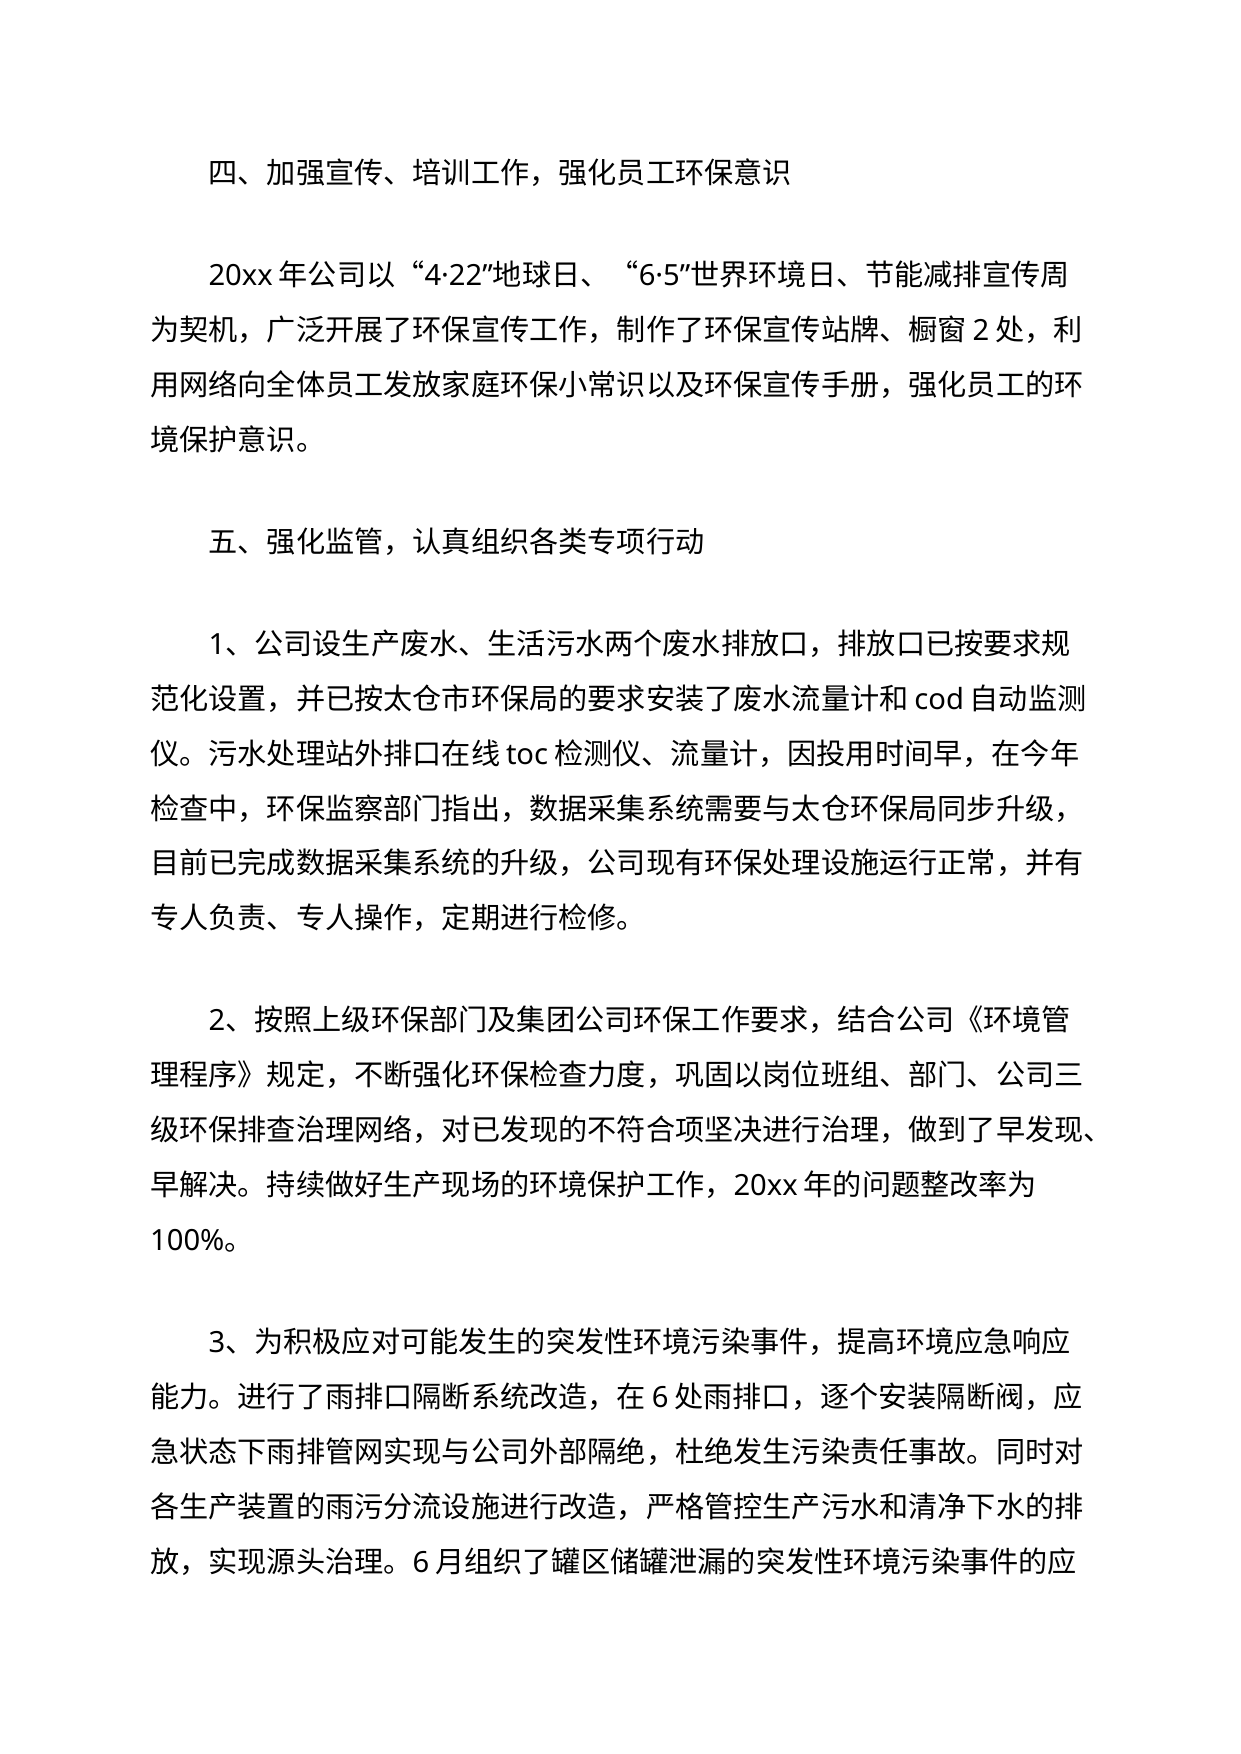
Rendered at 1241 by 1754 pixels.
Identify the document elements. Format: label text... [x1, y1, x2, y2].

text 20xx年公司以“4·22”地球日、“6·5”世界环境日、节能减排宣传周为契机，广泛开展了环保宣传工作，制作了环保宣传站牌、橱窗2处，利用网络向全体员工发放家庭环保小常识以及环保宣传手册，强化员工的环境保护意识。 [150, 252, 1090, 459]
text 2、按照上级环保部门及集团公司环保工作要求，结合公司《环境管理程序》规定，不断强化环保检查力度，巩固以岗位班组、部门、公司三级环保排查治理网络，对已发现的不符合项坚决进行治理，做到了早发现、早解决。持续做好生产现场的环境保护工作，20xx年的问题整改率为100%。 [150, 997, 1090, 1259]
text 四、加强宣传、培训工作，强化员工环保意识 [150, 150, 1090, 192]
text 1、公司设生产废水、生活污水两个废水排放口，排放口已按要求规范化设置，并已按太仓市环保局的要求安装了废水流量计和cod自动监测仪。污水处理站外排口在线toc检测仪、流量计，因投用时间早，在今年检查中，环保监察部门指出，数据采集系统需要与太仓环保局同步升级，目前已完成数据采集系统的升级，公司现有环保处理设施运行正常，并有专人负责、专人操作，定期进行检修。 [150, 620, 1090, 937]
text 五、强化监管，认真组织各类专项行动 [150, 518, 1090, 561]
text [150, 1318, 1090, 1581]
